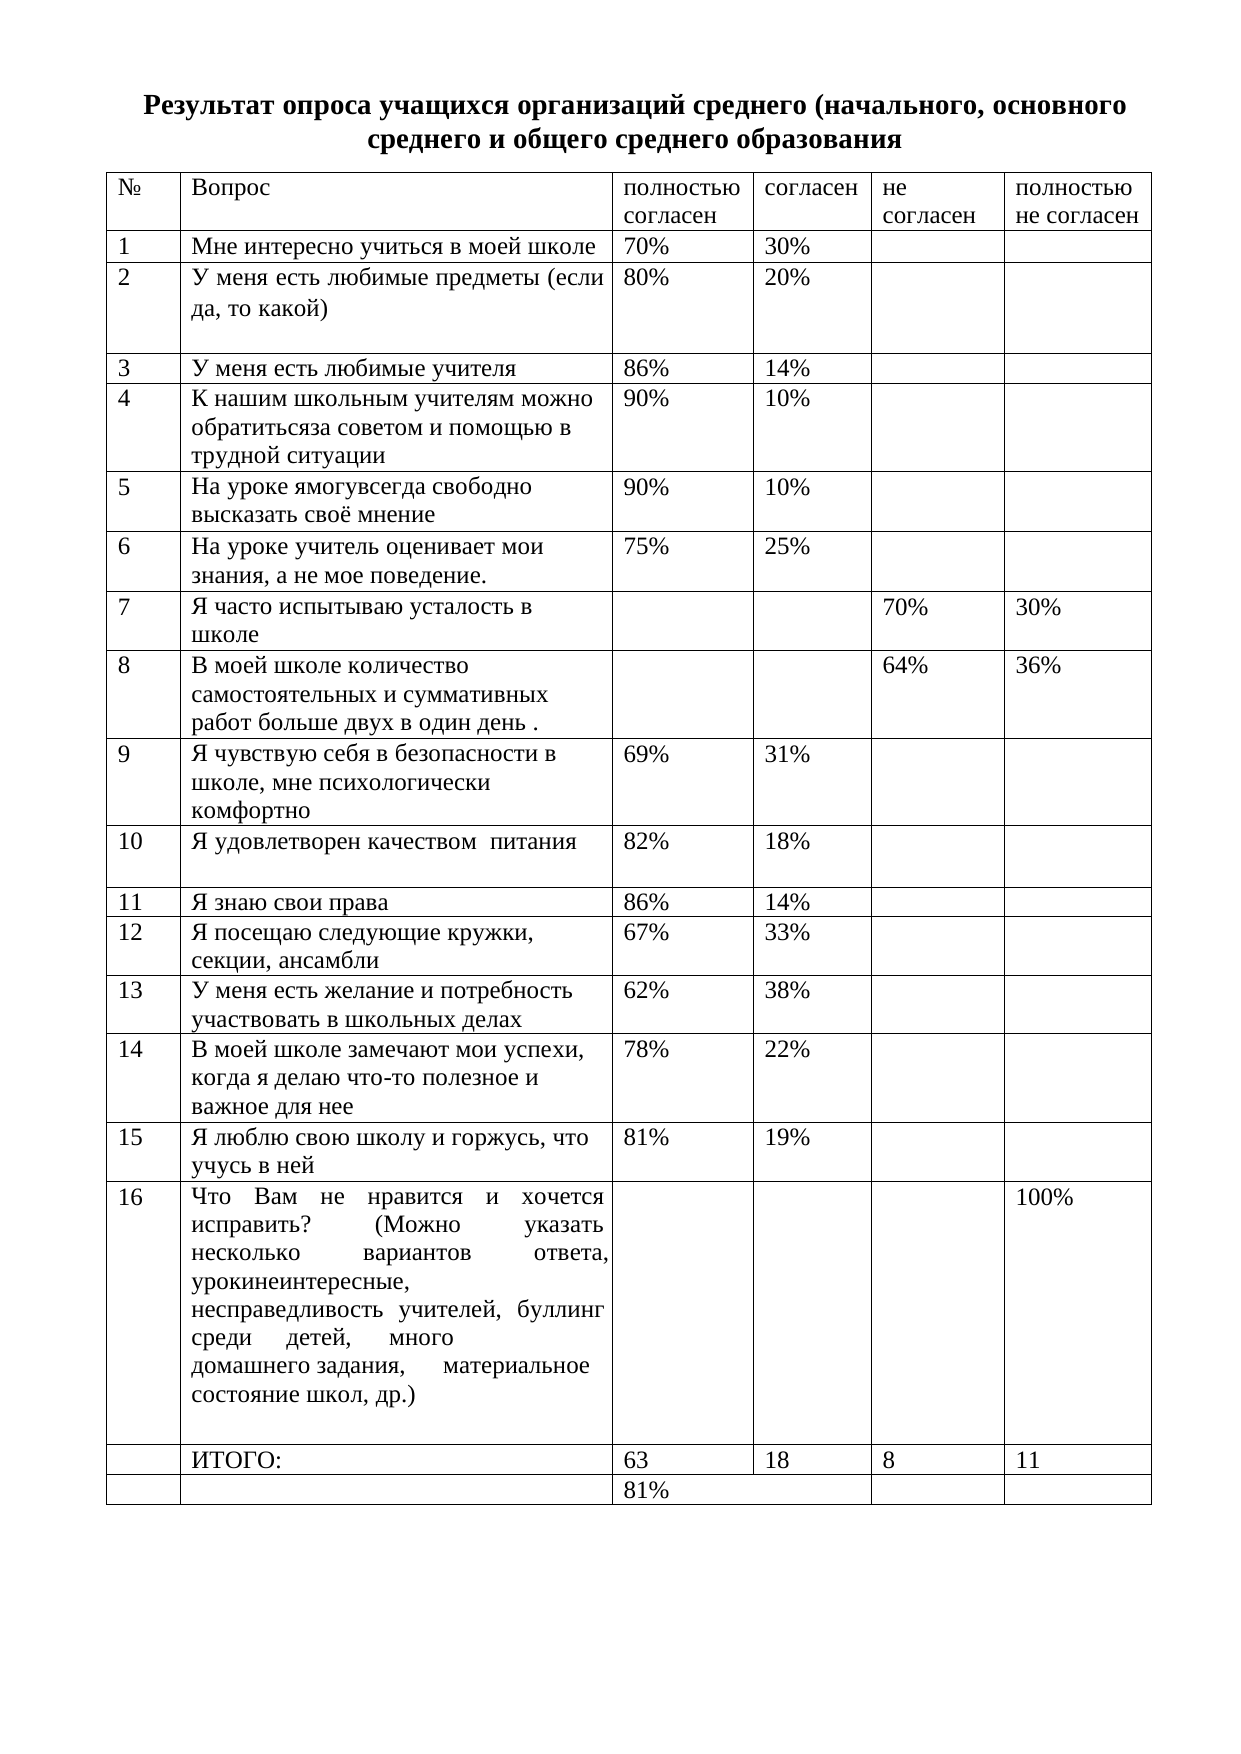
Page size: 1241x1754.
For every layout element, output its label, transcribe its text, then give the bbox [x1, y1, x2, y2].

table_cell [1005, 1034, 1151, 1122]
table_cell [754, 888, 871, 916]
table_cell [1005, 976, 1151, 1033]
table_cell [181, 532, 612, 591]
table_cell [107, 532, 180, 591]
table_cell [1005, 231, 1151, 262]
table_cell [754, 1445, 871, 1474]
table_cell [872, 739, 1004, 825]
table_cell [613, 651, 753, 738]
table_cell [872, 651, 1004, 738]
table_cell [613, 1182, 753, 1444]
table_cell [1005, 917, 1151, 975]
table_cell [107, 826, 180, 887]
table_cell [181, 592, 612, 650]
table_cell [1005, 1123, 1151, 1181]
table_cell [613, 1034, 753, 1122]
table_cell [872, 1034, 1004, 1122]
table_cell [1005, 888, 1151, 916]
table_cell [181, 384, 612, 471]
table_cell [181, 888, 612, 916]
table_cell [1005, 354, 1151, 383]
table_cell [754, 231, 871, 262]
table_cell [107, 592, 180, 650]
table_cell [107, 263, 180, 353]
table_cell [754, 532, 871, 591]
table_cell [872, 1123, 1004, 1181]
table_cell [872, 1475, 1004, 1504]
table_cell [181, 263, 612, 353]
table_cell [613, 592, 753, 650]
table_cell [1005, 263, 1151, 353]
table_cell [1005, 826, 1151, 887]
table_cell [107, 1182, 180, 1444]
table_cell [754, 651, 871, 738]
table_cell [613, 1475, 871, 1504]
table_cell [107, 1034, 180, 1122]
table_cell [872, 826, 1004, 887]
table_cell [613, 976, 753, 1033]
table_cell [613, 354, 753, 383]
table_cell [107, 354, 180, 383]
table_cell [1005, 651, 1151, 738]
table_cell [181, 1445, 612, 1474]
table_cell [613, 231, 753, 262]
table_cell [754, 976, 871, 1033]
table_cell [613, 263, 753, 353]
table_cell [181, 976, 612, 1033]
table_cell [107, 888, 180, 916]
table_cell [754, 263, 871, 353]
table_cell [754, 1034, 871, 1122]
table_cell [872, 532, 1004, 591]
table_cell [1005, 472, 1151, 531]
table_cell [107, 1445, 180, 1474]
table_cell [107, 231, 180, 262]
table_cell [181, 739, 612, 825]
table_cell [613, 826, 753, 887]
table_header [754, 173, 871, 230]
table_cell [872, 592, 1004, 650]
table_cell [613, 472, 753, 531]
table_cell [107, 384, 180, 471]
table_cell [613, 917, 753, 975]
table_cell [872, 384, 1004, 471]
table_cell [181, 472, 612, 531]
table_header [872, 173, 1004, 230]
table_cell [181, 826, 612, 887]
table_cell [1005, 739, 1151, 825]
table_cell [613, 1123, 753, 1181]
text Результат опроса учащихся организаций среднего (начального, основного среднего и общего среднего образования [143, 88, 1133, 154]
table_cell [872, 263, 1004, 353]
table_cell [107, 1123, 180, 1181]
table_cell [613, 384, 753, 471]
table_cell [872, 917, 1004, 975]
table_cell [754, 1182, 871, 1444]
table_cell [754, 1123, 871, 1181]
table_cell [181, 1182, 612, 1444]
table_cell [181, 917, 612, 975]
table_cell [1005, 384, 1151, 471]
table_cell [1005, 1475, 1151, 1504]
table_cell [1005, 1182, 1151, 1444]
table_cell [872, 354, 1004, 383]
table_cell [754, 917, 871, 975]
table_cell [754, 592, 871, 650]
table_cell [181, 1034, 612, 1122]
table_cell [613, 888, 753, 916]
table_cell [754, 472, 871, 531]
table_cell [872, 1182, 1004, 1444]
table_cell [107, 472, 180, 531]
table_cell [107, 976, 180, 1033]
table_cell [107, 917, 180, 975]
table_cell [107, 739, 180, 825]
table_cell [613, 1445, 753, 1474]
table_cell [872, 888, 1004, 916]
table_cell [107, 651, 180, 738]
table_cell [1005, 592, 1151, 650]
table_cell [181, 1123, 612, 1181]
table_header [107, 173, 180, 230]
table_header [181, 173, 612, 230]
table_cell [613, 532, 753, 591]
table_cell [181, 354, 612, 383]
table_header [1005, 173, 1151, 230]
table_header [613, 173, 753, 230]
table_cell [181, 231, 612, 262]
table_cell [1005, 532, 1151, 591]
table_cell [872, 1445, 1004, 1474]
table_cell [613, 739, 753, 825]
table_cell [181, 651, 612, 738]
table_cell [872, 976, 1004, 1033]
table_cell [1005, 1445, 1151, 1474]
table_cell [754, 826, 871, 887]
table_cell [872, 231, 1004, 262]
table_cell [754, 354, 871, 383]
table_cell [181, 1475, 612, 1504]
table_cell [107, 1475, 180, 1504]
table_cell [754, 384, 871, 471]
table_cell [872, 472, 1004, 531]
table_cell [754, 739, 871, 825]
